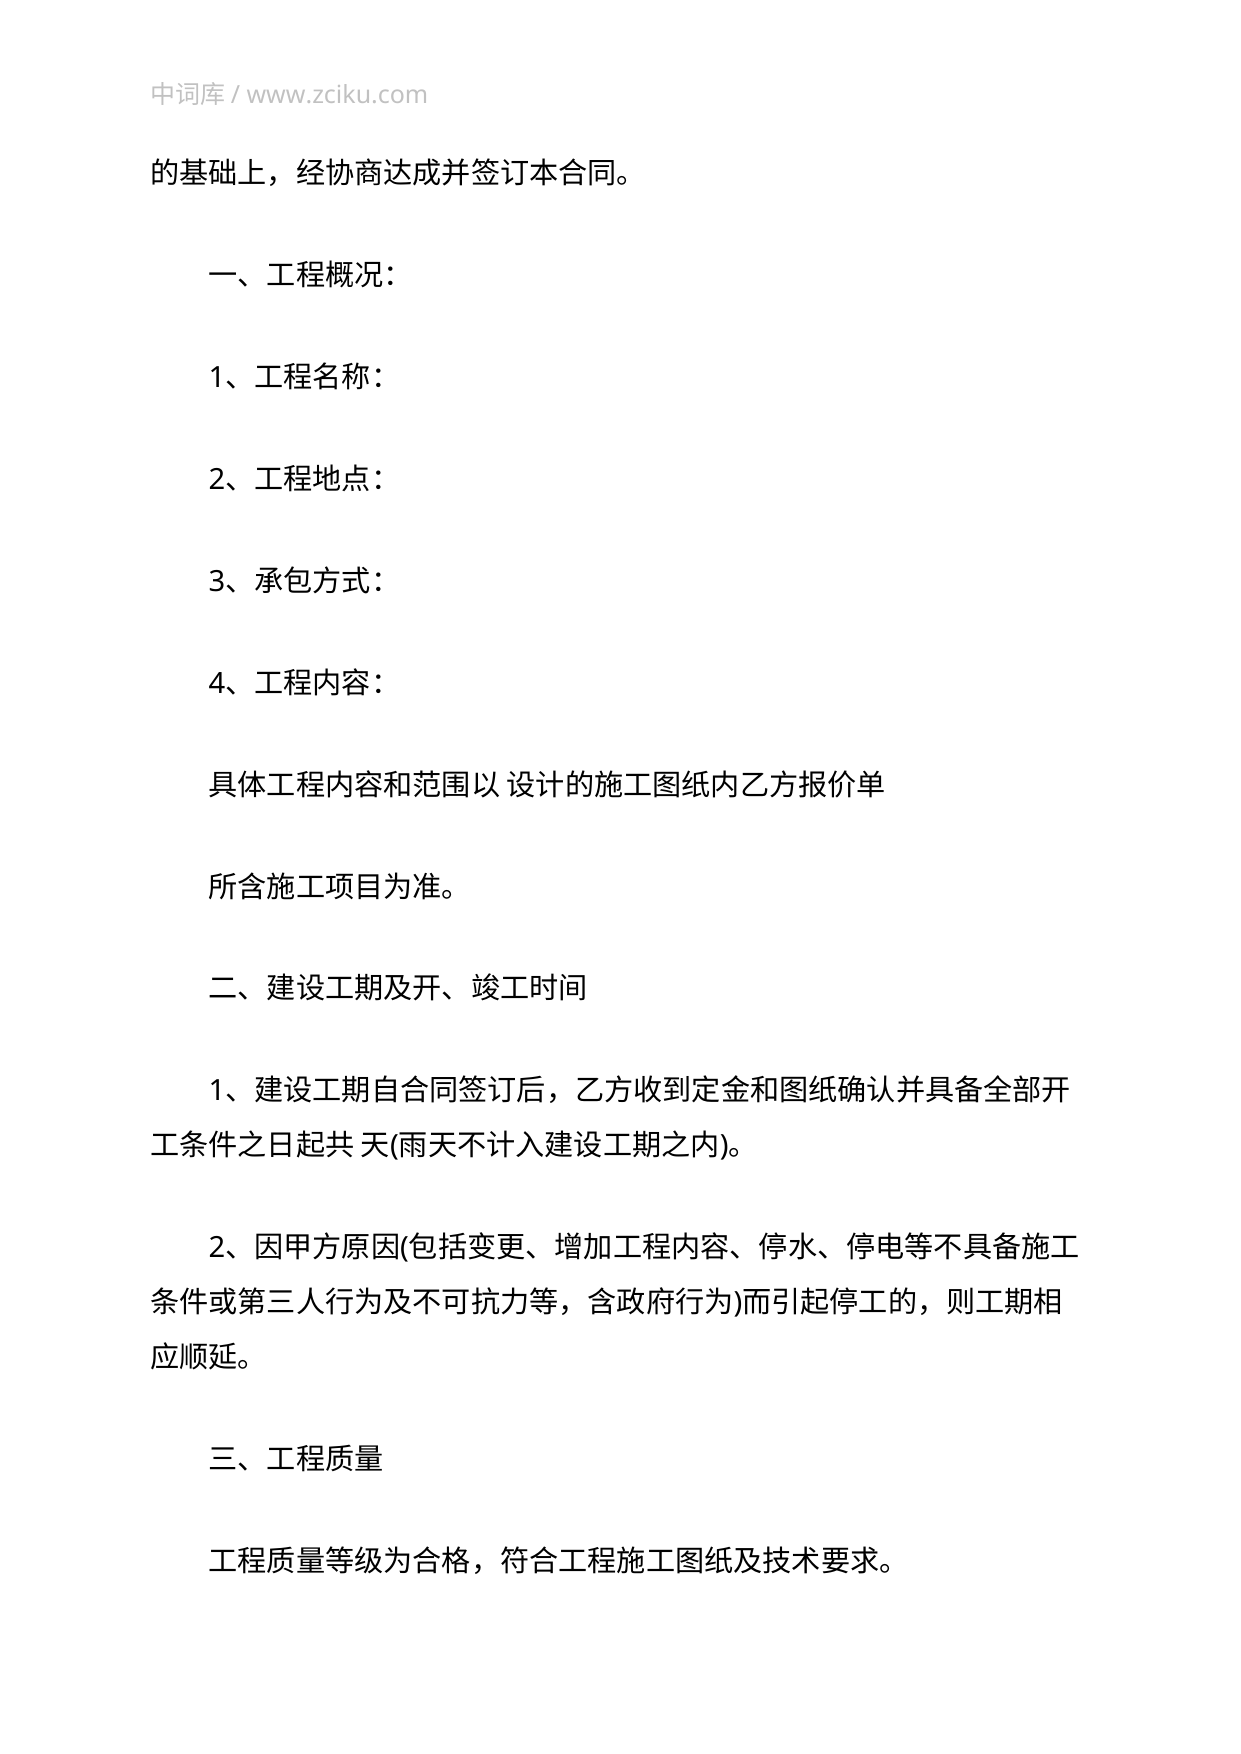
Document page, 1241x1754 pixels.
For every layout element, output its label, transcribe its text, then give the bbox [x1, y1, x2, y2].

text 一、工程概况： [150, 252, 1090, 294]
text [150, 150, 1090, 192]
text 2、因甲方原因(包括变更、增加工程内容、停水、停电等不具备施工条件或第三人行为及不可抗力等，含政府行为)而引起停工的，则工期相应顺延。 [150, 1224, 1090, 1376]
text 4、工程内容： [150, 659, 1090, 702]
text 具体工程内容和范围以 设计的施工图纸内乙方报价单 [150, 761, 1090, 804]
text 二、建设工期及开、竣工时间 [150, 965, 1090, 1007]
text 工程质量等级为合格，符合工程施工图纸及技术要求。 [150, 1537, 1090, 1579]
text 3、承包方式： [150, 557, 1090, 600]
text 三、工程质量 [150, 1436, 1090, 1478]
text 1、工程名称： [150, 353, 1090, 396]
text 所含施工项目为准。 [150, 863, 1090, 906]
text 1、建设工期自合同签订后，乙方收到定金和图纸确认并具备全部开工条件之日起共 天(雨天不计入建设工期之内)。 [150, 1067, 1090, 1164]
text 2、工程地点： [150, 456, 1090, 498]
